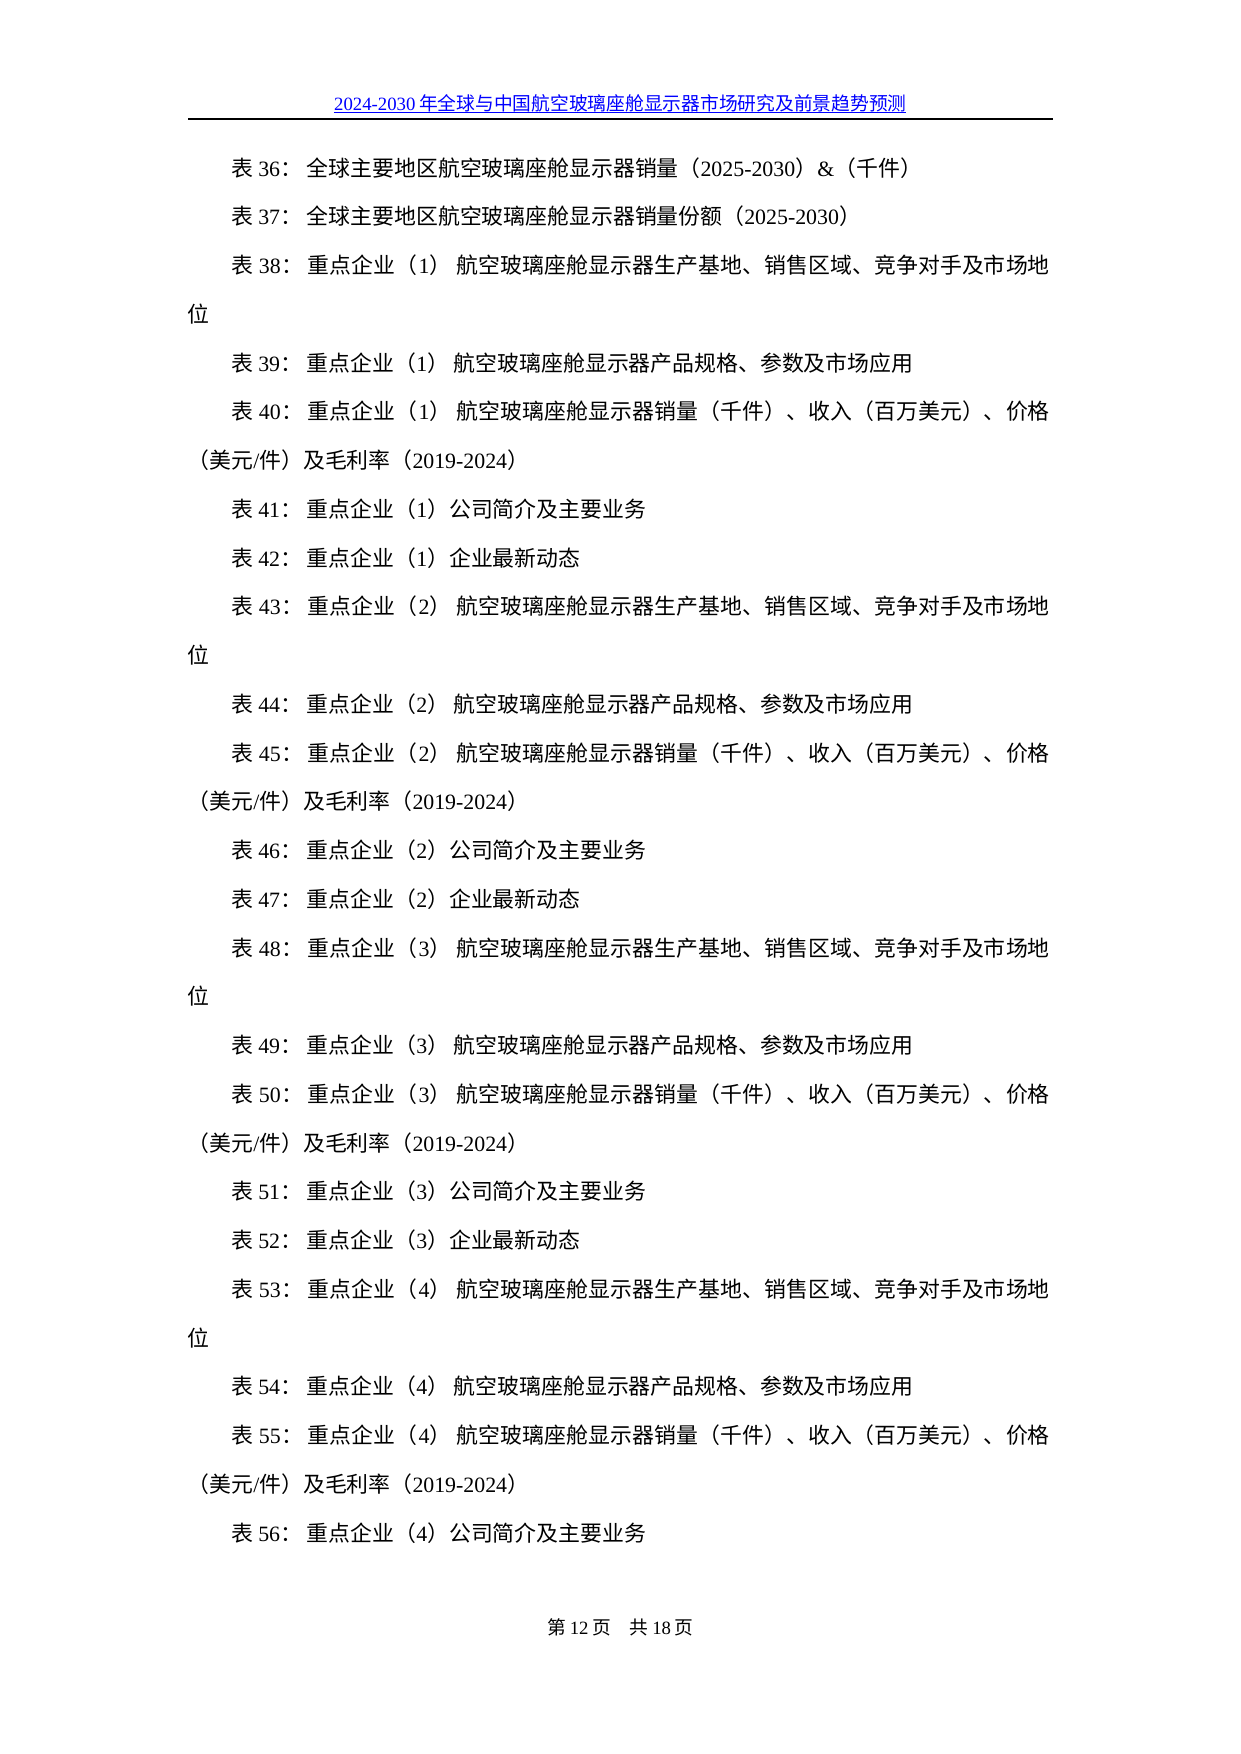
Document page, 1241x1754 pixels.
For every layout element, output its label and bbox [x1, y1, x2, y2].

text [187, 150, 1053, 1548]
